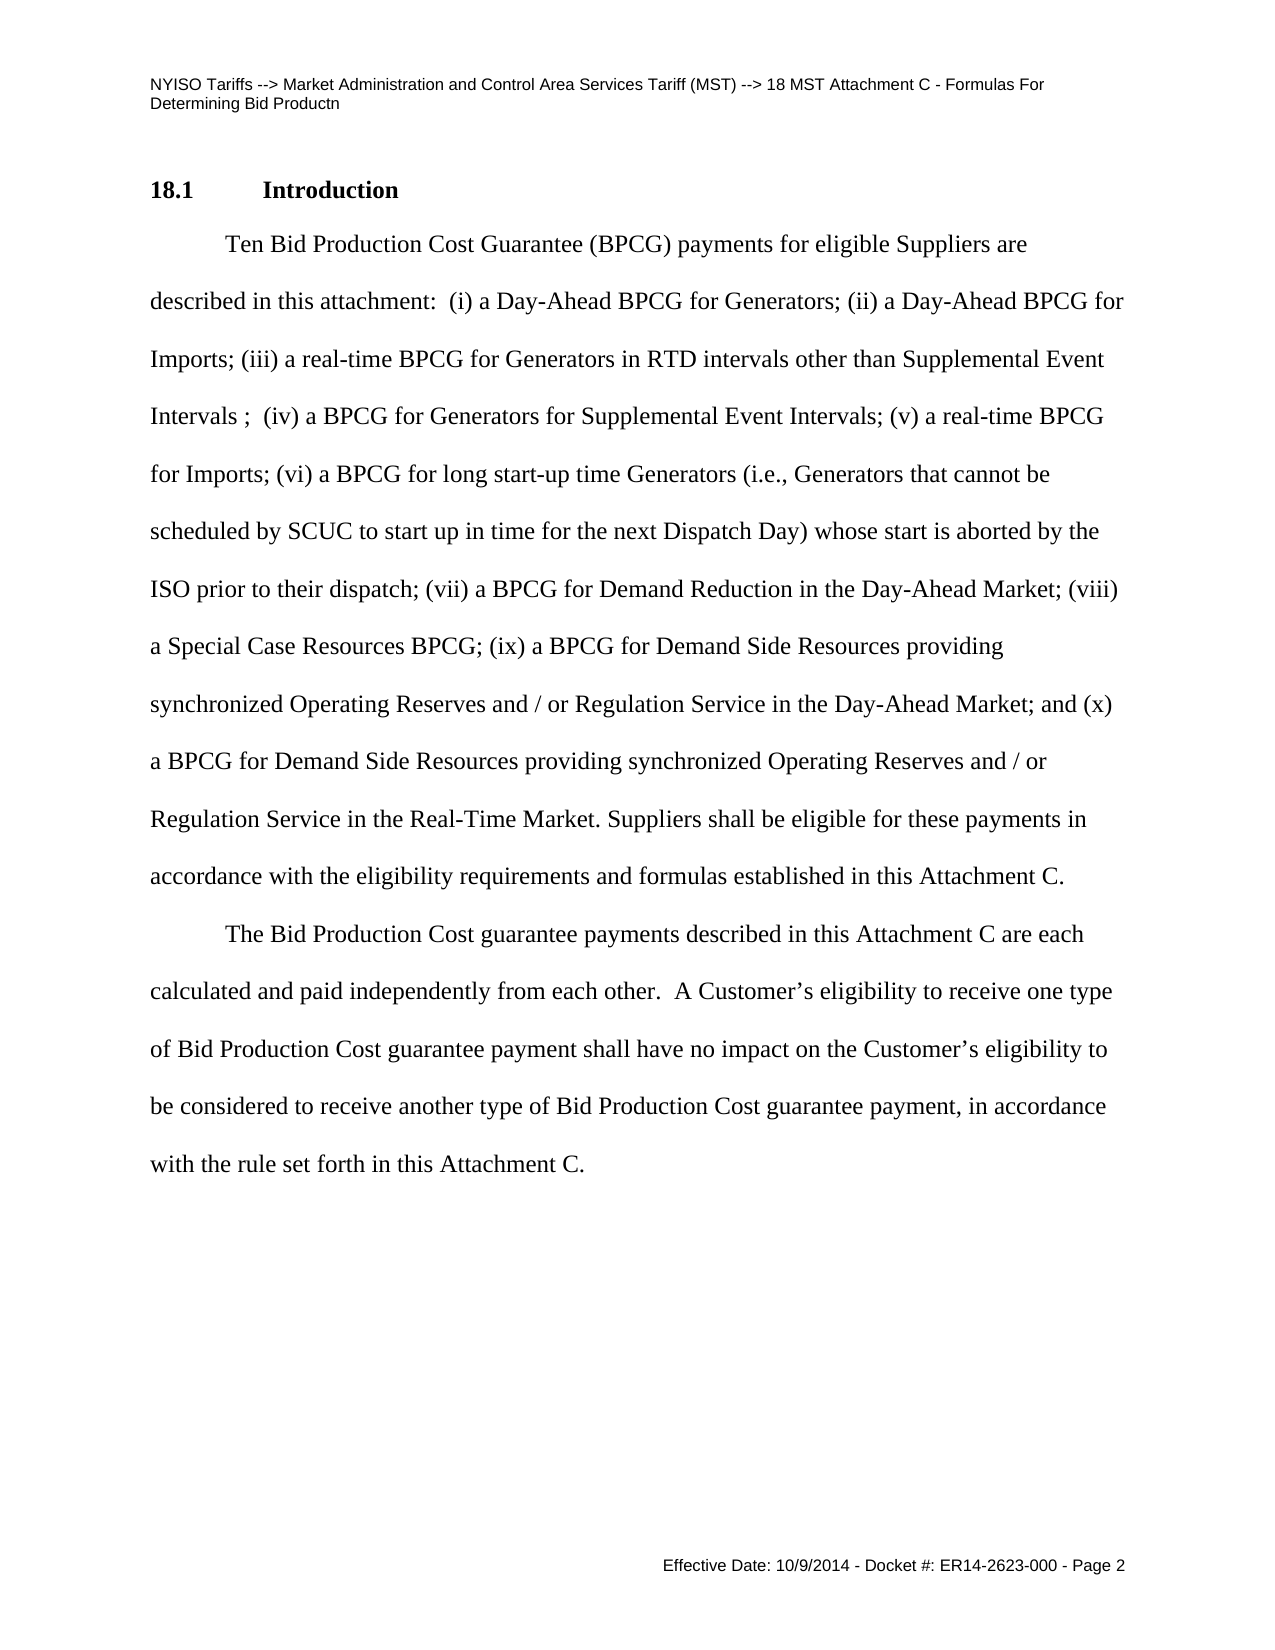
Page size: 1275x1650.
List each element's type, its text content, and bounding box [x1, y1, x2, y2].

subtitle 18.1 Introduction [150, 175, 1123, 204]
text Ten Bid Production Cost Guarantee (BPCG) payments for eligible Suppliers are described in this attachment: (i) a Day-Ahead BPCG for Generators; (ii) a Day-Ahead BPCG for Imports; (iii) a real-time BPCG for Generators in RTD intervals other than Supplemental Event Intervals ; (iv) a BPCG for Generators for Supplemental Event Intervals; (v) a real-time BPCG for Imports; (vi) a BPCG for long start-up time Generators (i.e., Generators that cannot be scheduled by SCUC to start up in time for the next Dispatch Day) whose start is aborted by the ISO prior to their dispatch; (vii) a BPCG for Demand Reduction in the Day-Ahead Market; (viii) a Special Case Resources BPCG; (ix) a BPCG for Demand Side Resources providing synchronized Operating Reserves and / or Regulation Service in the Day-Ahead Market; and (x) a BPCG for Demand Side Resources providing synchronized Operating Reserves and / or Regulation Service in the Real-Time Market. Suppliers shall be eligible for these payments in accordance with the eligibility requirements and formulas established in this Attachment C. [150, 229, 1125, 890]
text The Bid Production Cost guarantee payments described in this Attachment C are each calculated and paid independently from each other. A Customer’s eligibility to receive one type of Bid Production Cost guarantee payment shall have no impact on the Customer’s eligibility to be considered to receive another type of Bid Production Cost guarantee payment, in accordance with the rule set forth in this Attachment C. [150, 919, 1125, 1177]
